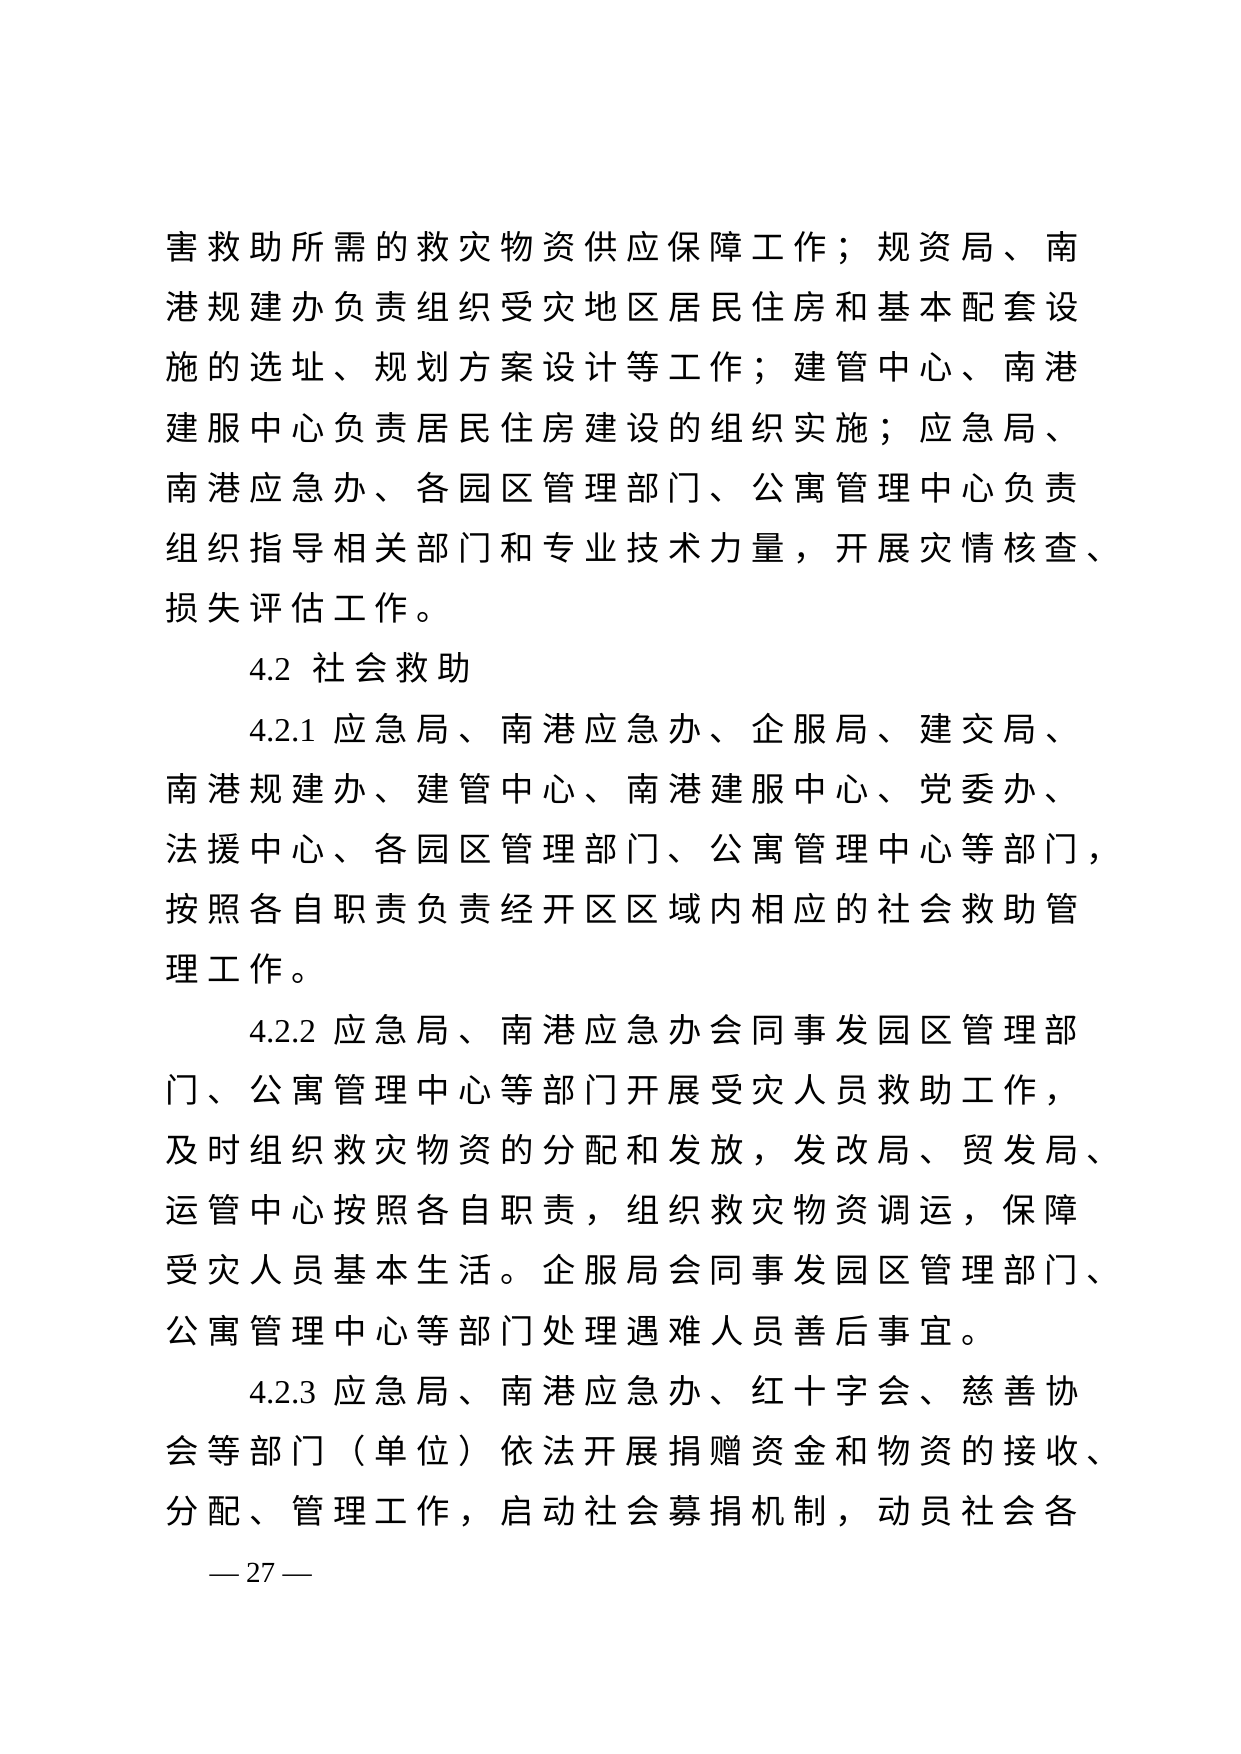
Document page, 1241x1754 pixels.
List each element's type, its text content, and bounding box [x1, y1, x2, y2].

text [165, 215, 1087, 636]
text 4.2.2 应急局、南港应急办会同事发园区管理部门、公寓管理中心等部门开展受灾人员救助工作，及时组织救灾物资的分配和发放，发改局、贸发局、运管中心按照各自职责，组织救灾物资调运，保障受灾人员基本生活。企服局会同事发园区管理部门、公寓管理中心等部门处理遇难人员善后事宜。 [165, 997, 1087, 1359]
text 4.2.1 应急局、南港应急办、企服局、建交局、南港规建办、建管中心、南港建服中心、党委办、法援中心、各园区管理部门、公寓管理中心等部门，按照各自职责负责经开区区域内相应的社会救助管理工作。 [165, 696, 1087, 997]
text 4.2 社会救助 [165, 636, 1087, 696]
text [165, 1359, 1087, 1539]
